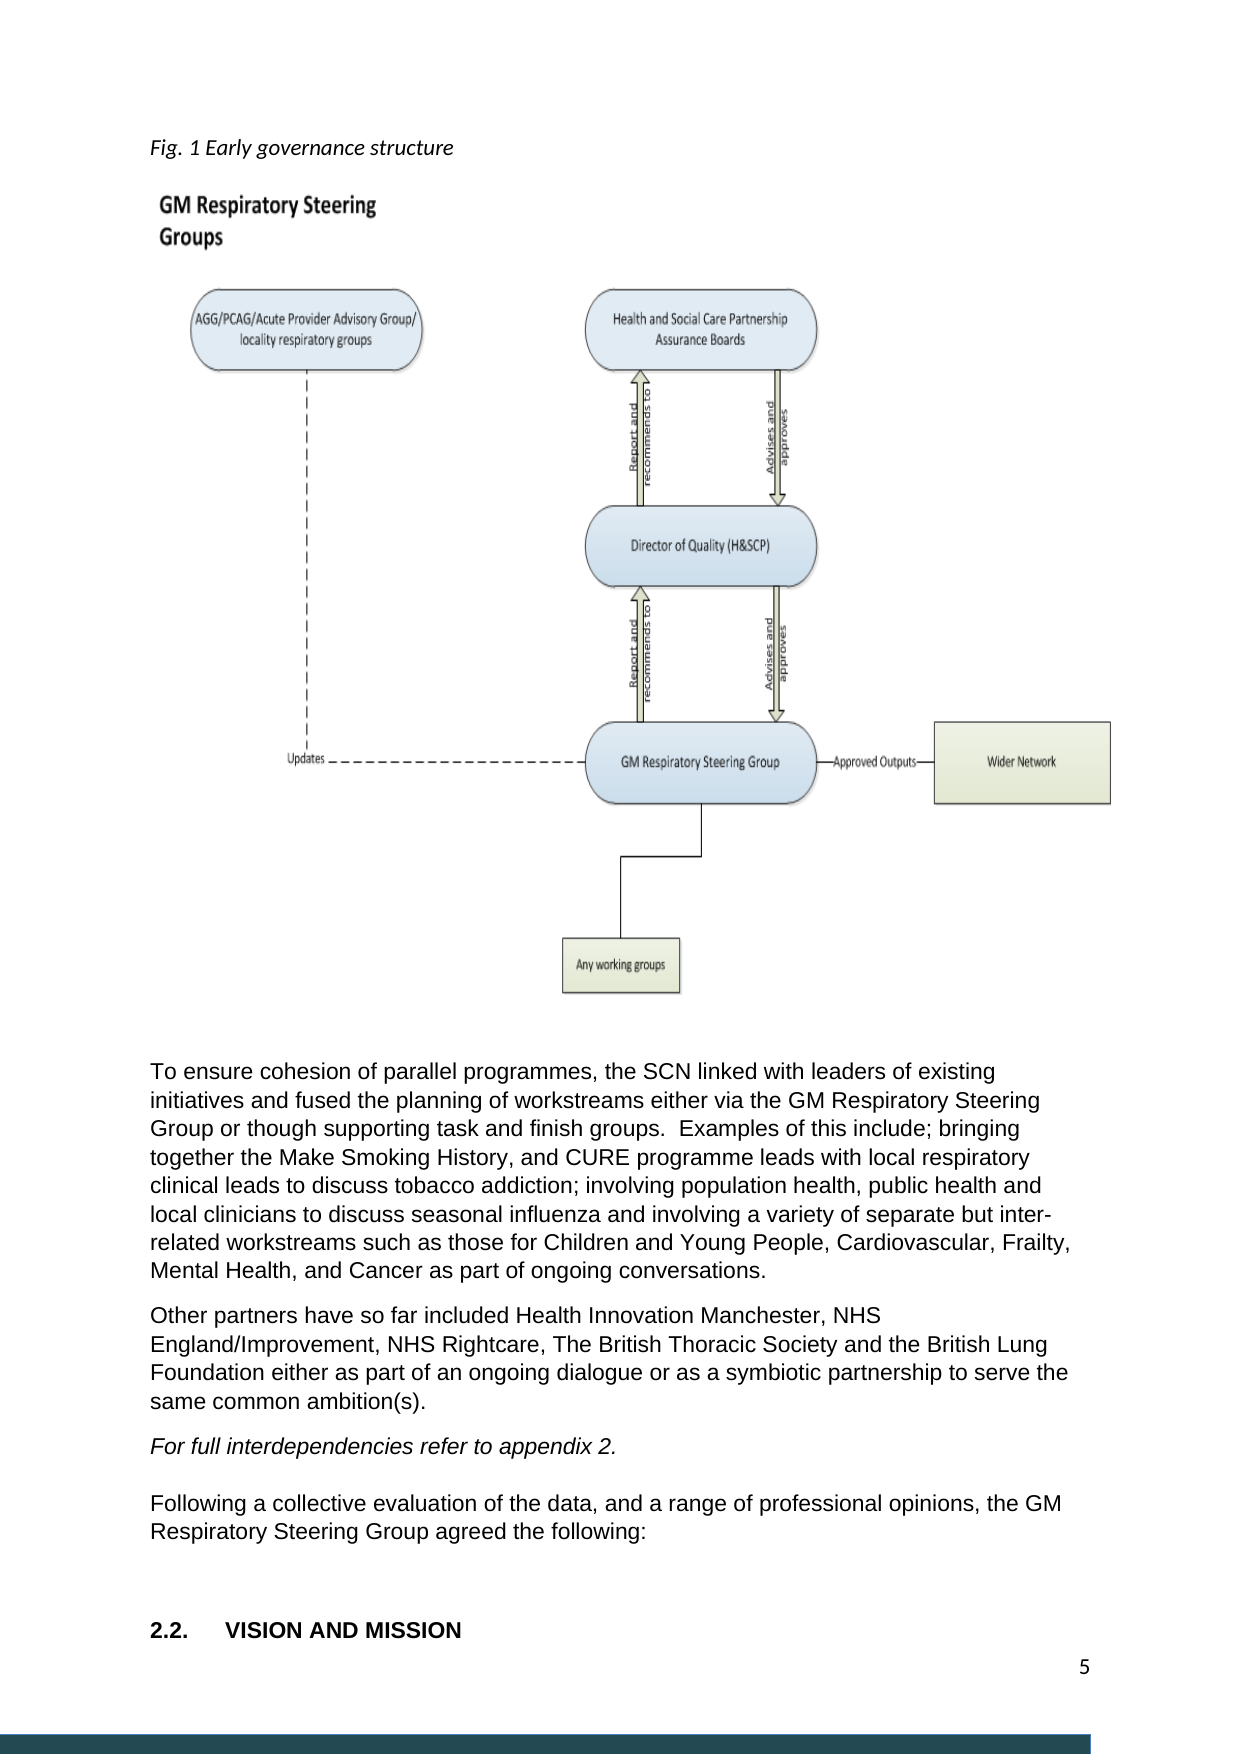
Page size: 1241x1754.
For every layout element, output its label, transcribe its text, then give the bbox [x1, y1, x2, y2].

text For full interdependencies refer to appendix 2. [150, 1433, 1090, 1459]
text Following a collective evaluation of the data, and a range of professional opinions, the GM Respiratory Steering Group agreed the following: [150, 1490, 1090, 1544]
text Fig. 1 Early governance structure [150, 133, 1090, 161]
text Other partners have so far included Health Innovation Manchester, NHS England/Improvement, NHS Rightcare, The British Thoracic Society and the British Lung Foundation either as part of an ongoing dialogue or as a symbiotic partnership to serve the same common ambition(s). [150, 1302, 1090, 1414]
list VISION AND MISSION [150, 1617, 1090, 1643]
picture [150, 179, 1112, 995]
text To ensure cohesion of parallel programmes, the SCN linked with leaders of existing initiatives and fused the planning of workstreams either via the GM Respiratory Steering Group or though supporting task and finish groups. Examples of this include; bringing together the Make Smoking History, and CURE programme leads with local respiratory clinical leads to discuss tobacco addiction; involving population health, public health and local clinicians to discuss seasonal influenza and involving a variety of separate but inter-related workstreams such as those for Children and Young People, Cardiovascular, Frailty, Mental Health, and Cancer as part of ongoing conversations. [150, 1058, 1090, 1284]
